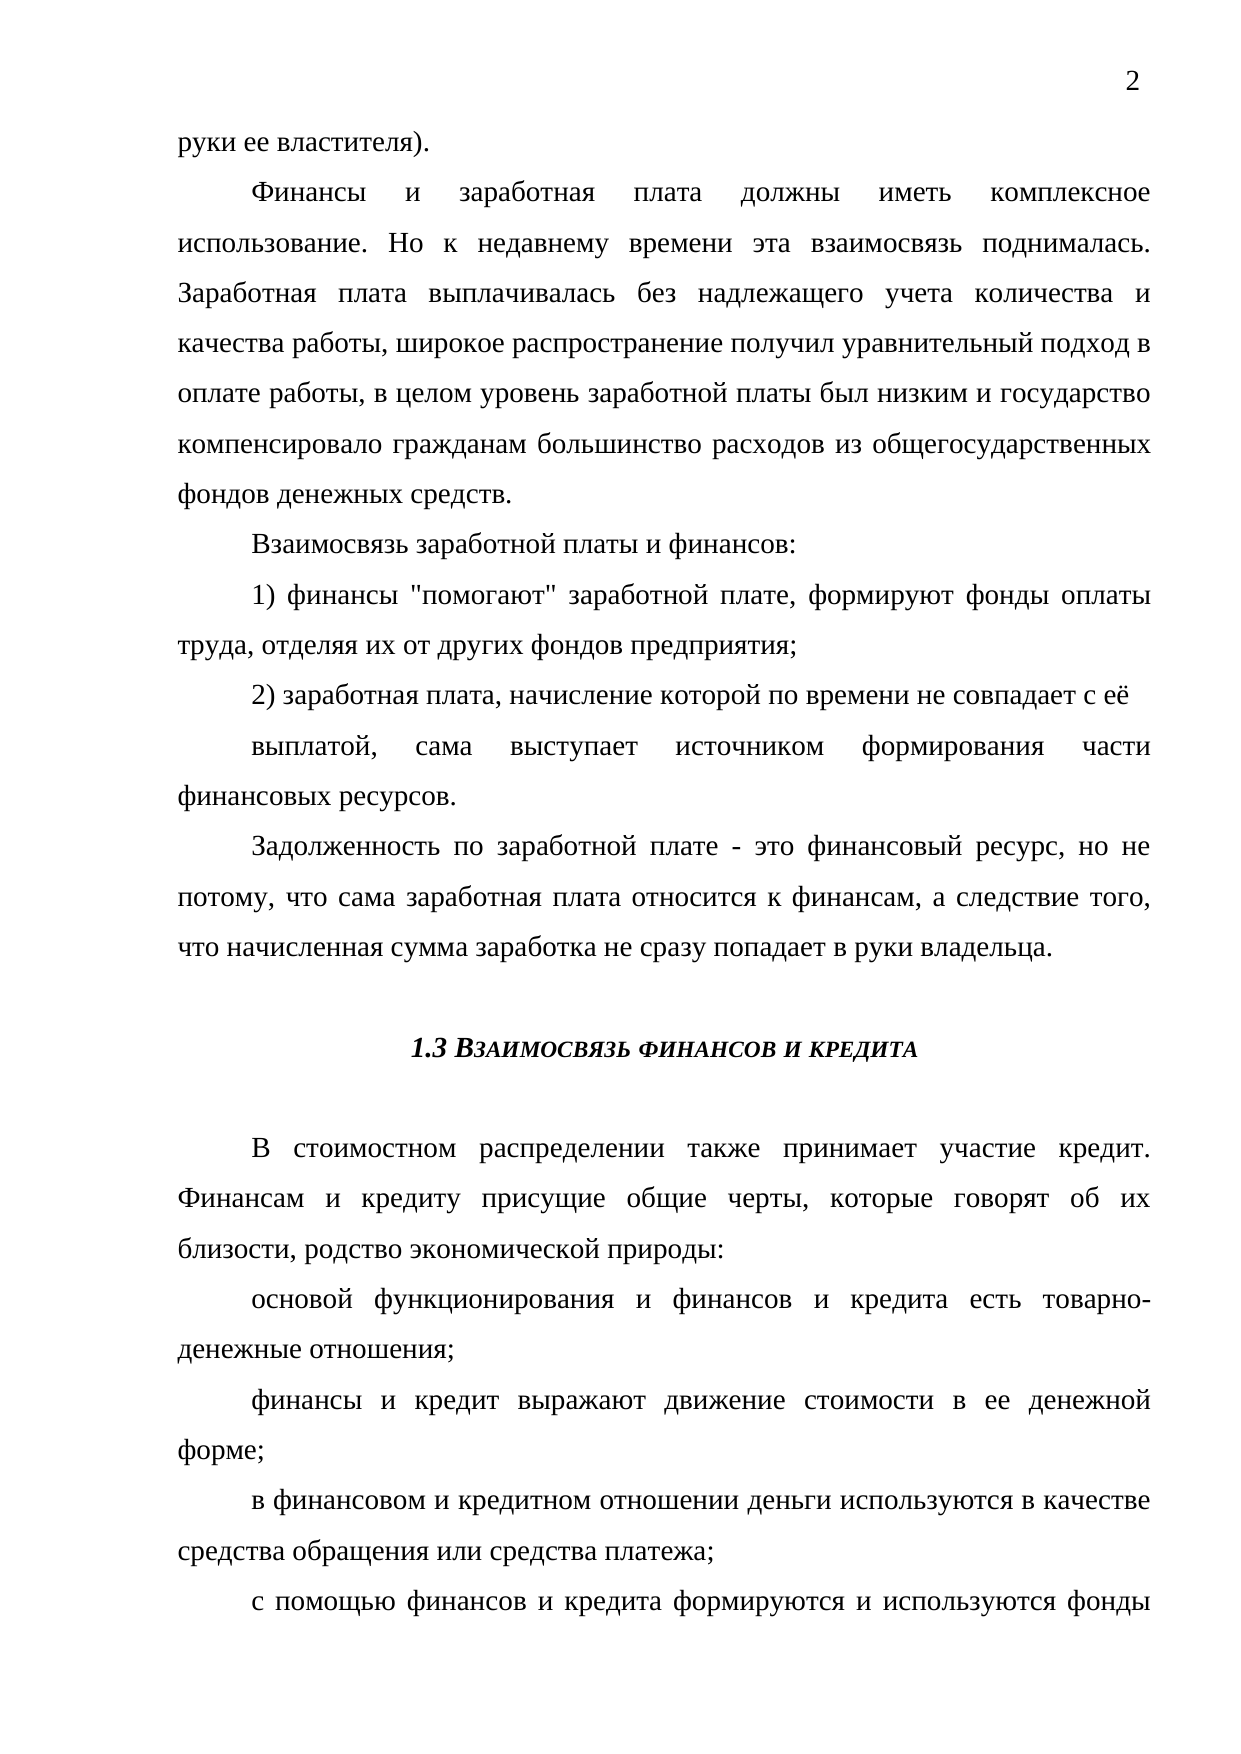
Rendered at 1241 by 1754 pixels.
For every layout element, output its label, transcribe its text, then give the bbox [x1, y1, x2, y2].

text финансы и кредит выражают движение стоимости в ее денежной форме; [177, 1382, 1152, 1466]
text в финансовом и кредитном отношении деньги используются в качестве средства обращения или средства платежа; [177, 1482, 1152, 1566]
text Задолженность по заработной плате - это финансовый ресурс, но не потому, что сама заработная плата относится к финансам, а следствие того, что начисленная сумма заработка не сразу попадает в руки владельца. [177, 828, 1152, 963]
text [177, 124, 1152, 158]
text В стоимостном распределении также принимает участие кредит. Финансам и кредиту присущие общие черты, которые говорят об их близости, родство экономической природы: [177, 1130, 1152, 1264]
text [177, 1583, 1152, 1617]
subtitle 1.3 Взаимосвязь финансов и кредита [177, 1030, 1152, 1063]
text 1) финансы "помогают" заработной плате, формируют фонды оплаты труда, отделяя их от других фондов предприятия; [177, 577, 1152, 661]
text выплатой, сама выступает источником формирования части финансовых ресурсов. [177, 728, 1152, 812]
text Финансы и заработная плата должны иметь комплексное использование. Но к недавнему времени эта взаимосвязь поднималась. Заработная плата выплачивалась без надлежащего учета количества и качества работы, широкое распространение получил уравнительный подход в оплате работы, в целом уровень заработной платы был низким и государство компенсировало гражданам большинство расходов из общегосударственных фондов денежных средств. [177, 174, 1152, 510]
text 2) заработная плата, начисление которой по времени не совпадает с её [177, 677, 1152, 711]
text основой функционирования и финансов и кредита есть товарно-денежные отношения; [177, 1281, 1152, 1365]
text Взаимосвязь заработной платы и финансов: [177, 527, 1152, 560]
